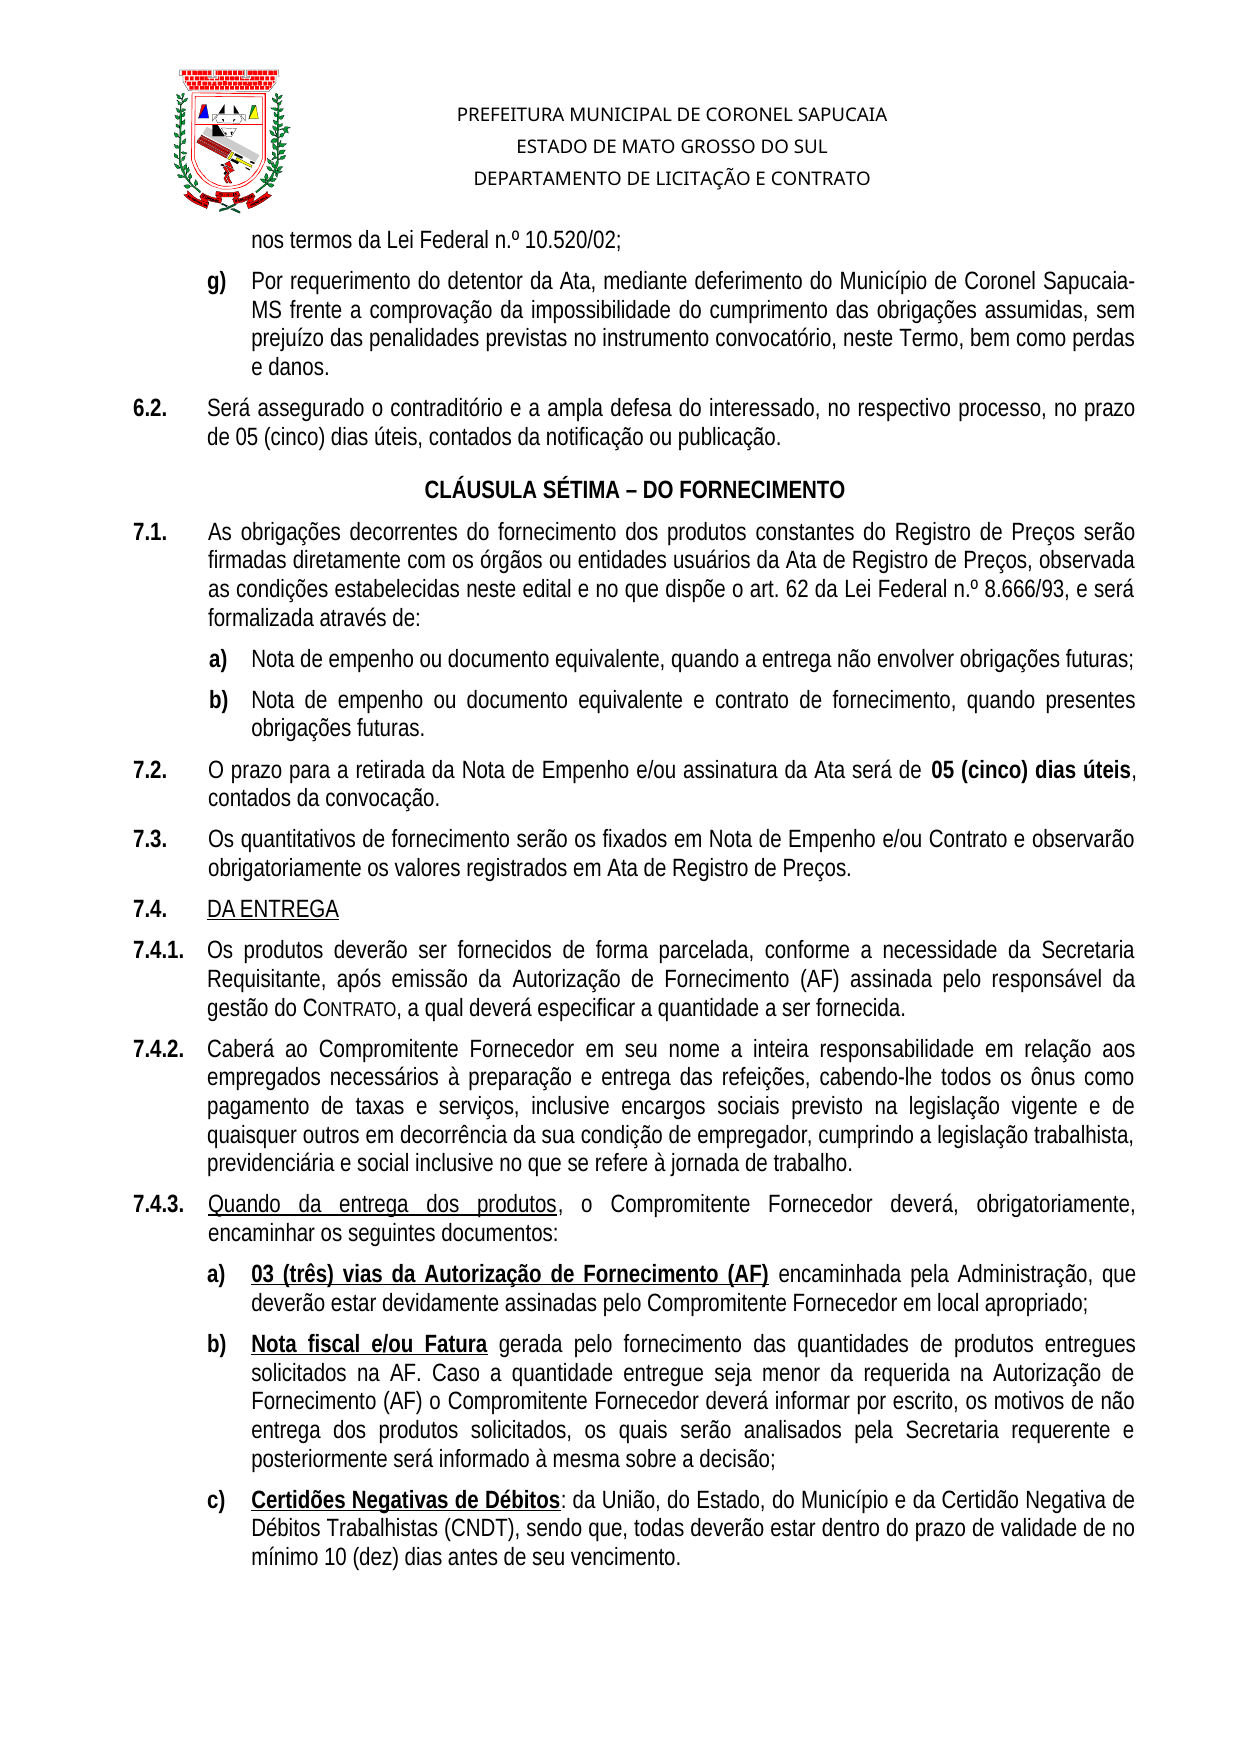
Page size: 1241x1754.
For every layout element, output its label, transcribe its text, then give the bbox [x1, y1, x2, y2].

list Será assegurado o contraditório e a ampla defesa do interessado, no respectivo processo, no prazo de 05 (cinco) dias úteis, contados da notificação ou publicação. [133, 393, 1137, 450]
text a) 03 (três) vias da Autorização de Fornecimento (AF) encaminhada pela Administração, que deverão estar devidamente assinadas pelo Compromitente Fornecedor em local apropriado; [207, 1259, 1137, 1317]
list Os quantitativos de fornecimento serão os fixados em Nota de Empenho e/ou Contrato e observarão obrigatoriamente os valores registrados em Ata de Registro de Preços. [133, 824, 1137, 882]
list DA ENTREGA [133, 894, 1137, 923]
list Os produtos deverão ser fornecidos de forma parcelada, conforme a necessidade da Secretaria Requisitante, após emissão da Autorização de Fornecimento (AF) assinada pelo responsável da gestão do Contrato, a qual deverá especificar a quantidade a ser fornecida. [133, 935, 1137, 1021]
list O prazo para a retirada da Nota de Empenho e/ou assinatura da Ata será de 05 (cinco) dias úteis, contados da convocação. [133, 754, 1137, 812]
list Nota de empenho ou documento equivalente e contrato de fornecimento, quando presentes obrigações futuras. [209, 685, 1137, 742]
list Por requerimento do detentor da Ata, mediante deferimento do Município de Coronel Sapucaia-MS frente a comprovação da impossibilidade do cumprimento das obrigações assumidas, sem prejuízo das penalidades previstas no instrumento convocatório, neste Termo, bem como perdas e danos. [207, 266, 1137, 381]
text b) Nota fiscal e/ou Fatura gerada pelo fornecimento das quantidades de produtos entregues solicitados na AF. Caso a quantidade entregue seja menor da requerida na Autorização de Fornecimento (AF) o Compromitente Fornecedor deverá informar por escrito, os motivos de não entrega dos produtos solicitados, os quais serão analisados pela Secretaria requerente e posteriormente será informado à mesma sobre a decisão; [207, 1329, 1137, 1472]
list As obrigações decorrentes do fornecimento dos produtos constantes do Registro de Preços serão firmadas diretamente com os órgãos ou entidades usuários da Ata de Registro de Preços, observada as condições estabelecidas neste edital e no que dispõe o art. 62 da Lei Federal n.º 8.666/93, e será formalizada através de: [133, 517, 1137, 631]
list Quando da entrega dos produtos, o Compromitente Fornecedor deverá, obrigatoriamente, encaminhar os seguintes documentos: [133, 1189, 1137, 1247]
list Caberá ao Compromitente Fornecedor em seu nome a inteira responsabilidade em relação aos empregados necessários à preparação e entrega das refeições, cabendo-lhe todos os ônus como pagamento de taxas e serviços, inclusive encargos sociais previsto na legislação vigente e de quaisquer outros em decorrência da sua condição de empregador, cumprindo a legislação trabalhista, previdenciária e social inclusive no que se refere à jornada de trabalho. [133, 1034, 1137, 1177]
text CLÁUSULA SÉTIMA – DO FORNECIMENTO [133, 475, 1137, 504]
text c) Certidões Negativas de Débitos: da União, do Estado, do Município e da Certidão Negativa de Débitos Trabalhistas (CNDT), sendo que, todas deverão estar dentro do prazo de validade de no mínimo 10 (dez) dias antes de seu vencimento. [207, 1485, 1137, 1571]
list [207, 225, 1137, 253]
list Nota de empenho ou documento equivalente, quando a entrega não envolver obrigações futuras; [209, 644, 1137, 672]
